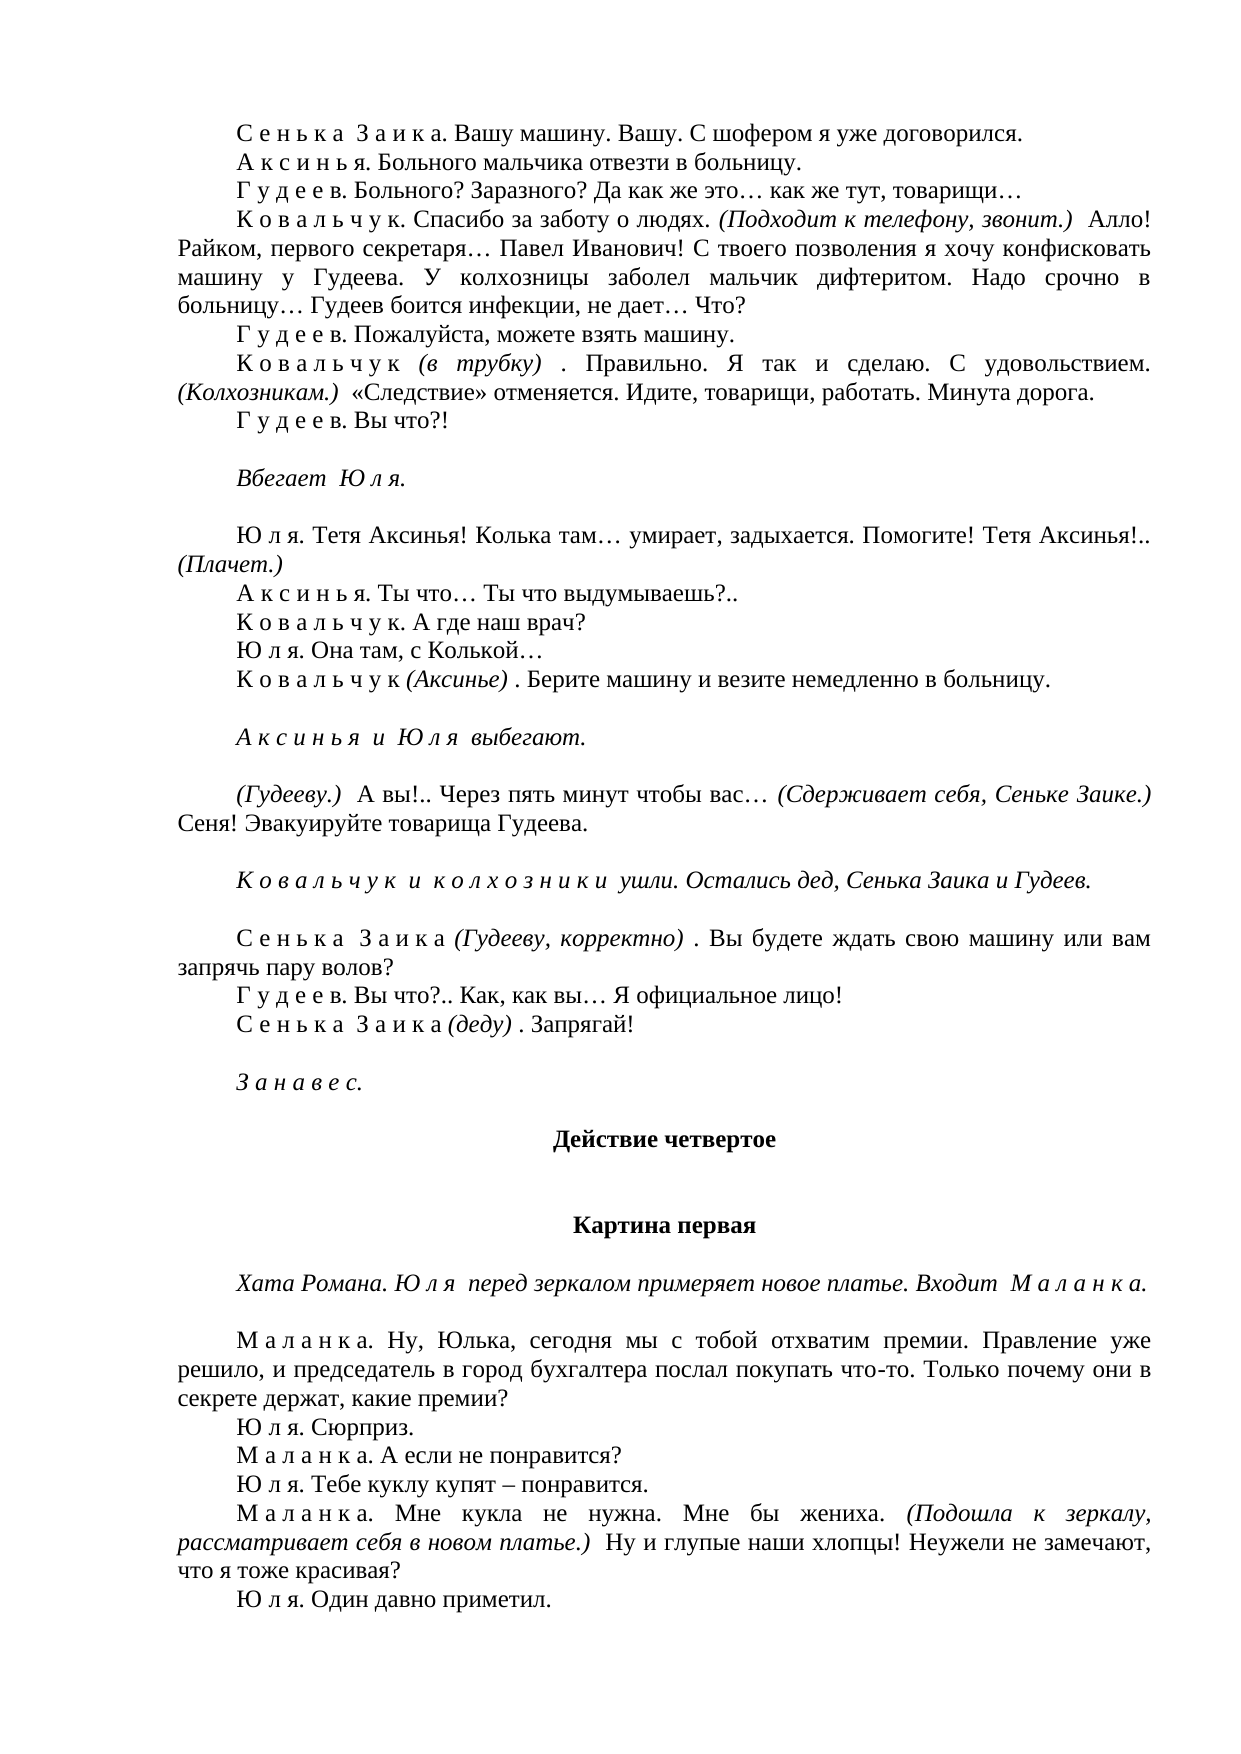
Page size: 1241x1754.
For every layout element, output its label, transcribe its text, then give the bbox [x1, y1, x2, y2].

text М а л а н к а. А если не понравится? [177, 1441, 1152, 1469]
text Ю л я. Тебе куклу купят – понравится. [177, 1469, 1152, 1498]
text Вбегает Ю л я. [177, 463, 1152, 492]
text А к с и н ь я и Ю л я выбегают. [177, 722, 1152, 751]
text Г у д е е в. Пожалуйста, можете взять машину. [177, 319, 1152, 348]
text С е н ь к а З а и к а (деду) . Запрягай! [177, 1009, 1152, 1038]
subtitle Действие четвертое [177, 1124, 1152, 1153]
text А к с и н ь я. Ты что… Ты что выдумываешь?.. [177, 578, 1152, 607]
text Ю л я. Один давно приметил. [177, 1584, 1152, 1613]
text Г у д е е в. Вы что?.. Как, как вы… Я официальное лицо! [177, 981, 1152, 1009]
text К о в а л ь ч у к. Спасибо за заботу о людях. (Подходит к телефону, звонит.) Алло! Райком, первого секретаря… Павел Иванович! С твоего позволения я хочу конфисковать машину у Гудеева. У колхозницы заболел мальчик дифтеритом. Надо срочно в больницу… Гудеев боится инфекции, не дает… Что? [177, 204, 1152, 319]
text С е н ь к а З а и к а. Вашу машину. Вашу. С шофером я уже договорился. [177, 118, 1152, 147]
text М а л а н к а. Мне кукла не нужна. Мне бы жениха. (Подошла к зеркалу, рассматривает себя в новом платье.) Ну и глупые наши хлопцы! Неужели не замечают, что я тоже красивая? [177, 1498, 1152, 1584]
text Ю л я. Сюрприз. [177, 1412, 1152, 1441]
text К о в а л ь ч у к. А где наш врач? [177, 607, 1152, 636]
subtitle Картина первая [177, 1211, 1152, 1239]
text К о в а л ь ч у к и к о л х о з н и к и ушли. Остались дед, Сенька Заика и Гудеев. [177, 866, 1152, 894]
text С е н ь к а З а и к а (Гудееву, корректно) . Вы будете ждать свою машину или вам запрячь пару волов? [177, 923, 1152, 981]
text Г у д е е в. Больного? Заразного? Да как же это… как же тут, товарищи… [177, 176, 1152, 204]
text Ю л я. Тетя Аксинья! Колька там… умирает, задыхается. Помогите! Тетя Аксинья!.. (Плачет.) [177, 521, 1152, 578]
text Хата Романа. Ю л я перед зеркалом примеряет новое платье. Входит М а л а н к а. [177, 1268, 1152, 1297]
text А к с и н ь я. Больного мальчика отвезти в больницу. [177, 147, 1152, 176]
text М а л а н к а. Ну, Юлька, сегодня мы с тобой отхватим премии. Правление уже решило, и председатель в город бухгалтера послал покупать что-то. Только почему они в секрете держат, какие премии? [177, 1326, 1152, 1412]
text З а н а в е с. [177, 1067, 1152, 1096]
text К о в а л ь ч у к (Аксинье) . Берите машину и везите немедленно в больницу. [177, 664, 1152, 693]
text (Гудееву.) А вы!.. Через пять минут чтобы вас… (Сдерживает себя, Сеньке Заике.) Сеня! Эвакуируйте товарища Гудеева. [177, 779, 1152, 837]
text Г у д е е в. Вы что?! [177, 406, 1152, 434]
text К о в а л ь ч у к (в трубку) . Правильно. Я так и сделаю. С удовольствием. (Колхозникам.) «Следствие» отменяется. Идите, товарищи, работать. Минута дорога. [177, 348, 1152, 406]
text Ю л я. Она там, с Колькой… [177, 636, 1152, 664]
